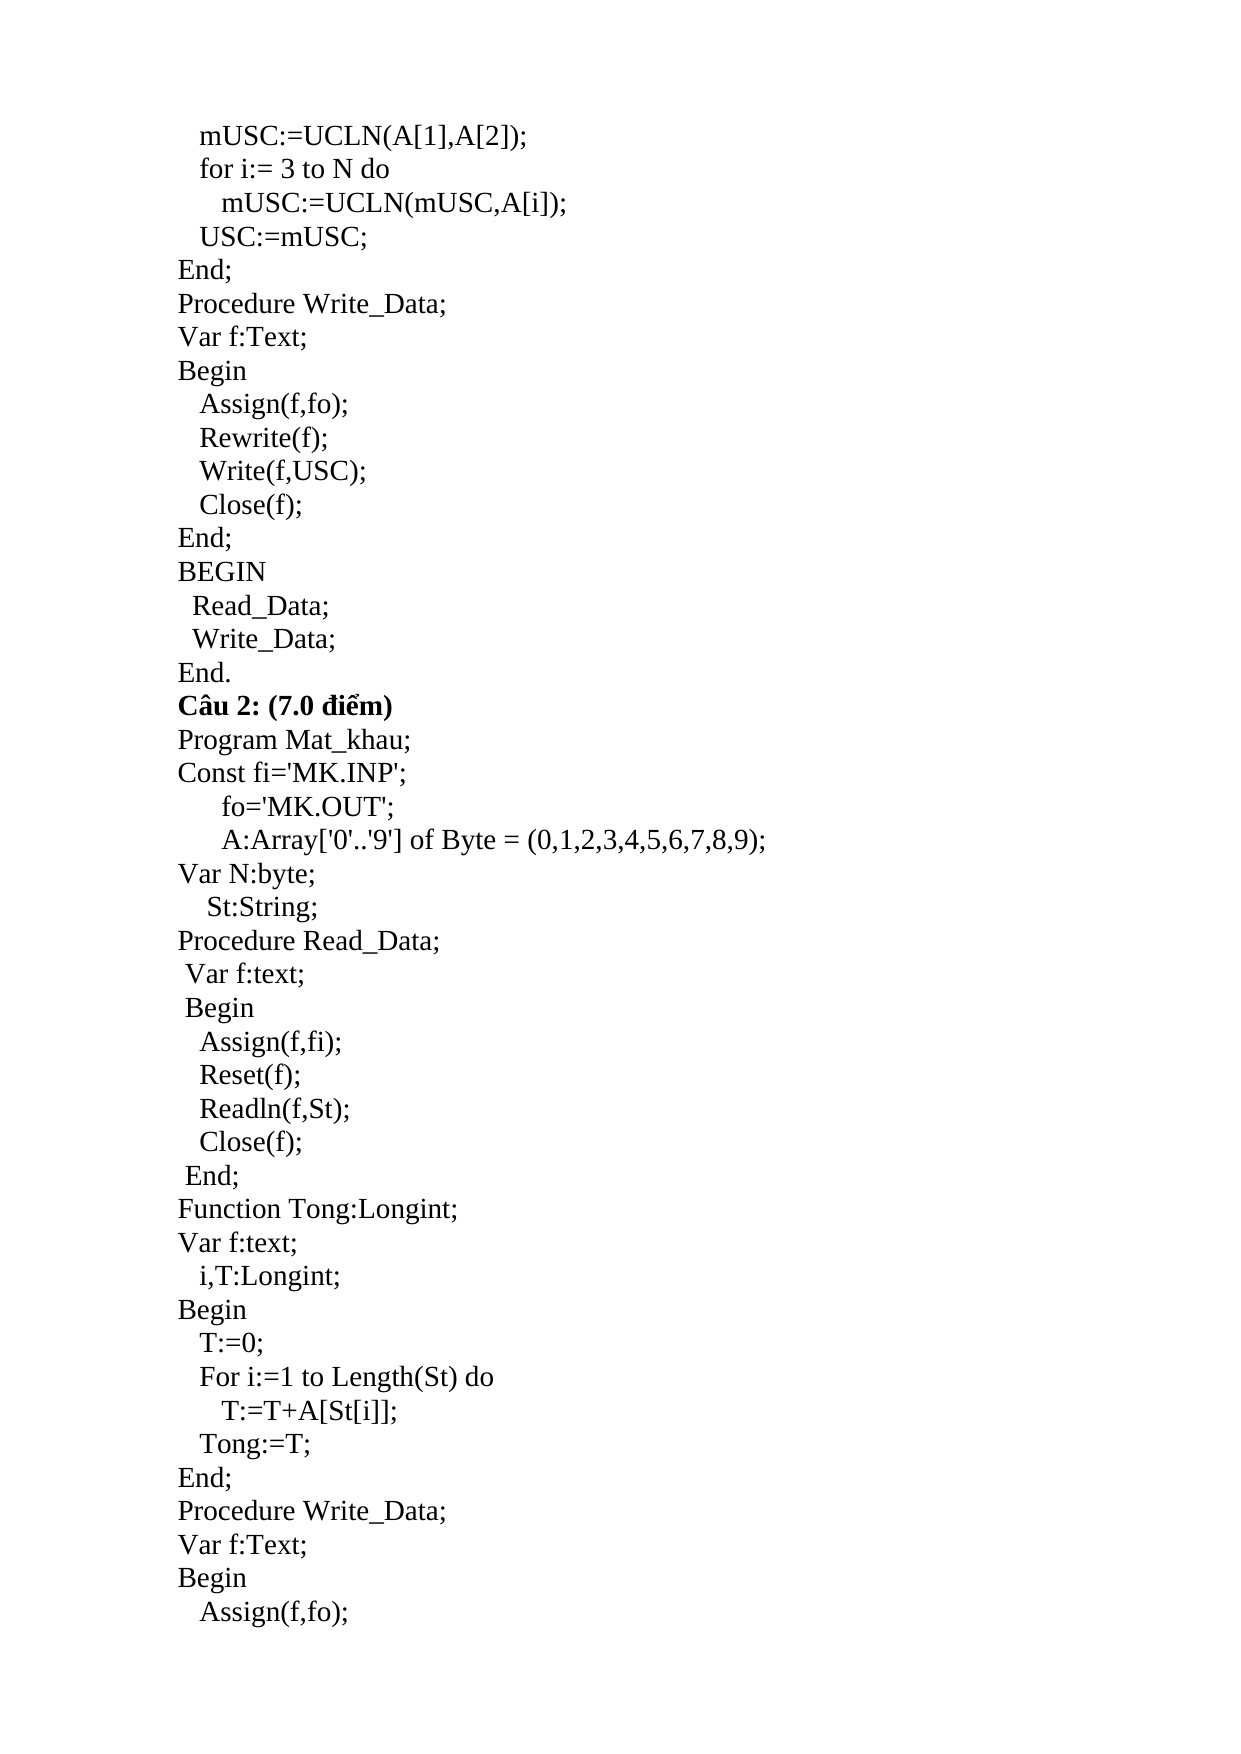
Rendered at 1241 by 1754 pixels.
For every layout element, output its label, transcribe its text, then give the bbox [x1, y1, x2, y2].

text End; [177, 1460, 1122, 1493]
text Begin [177, 1560, 1122, 1594]
text Read_Data; [177, 588, 1122, 621]
text St:String; [177, 889, 1122, 923]
text Assign(f,fo); [177, 386, 1122, 420]
text Begin [177, 1292, 1122, 1326]
text Begin [177, 990, 1122, 1024]
text fo='MK.OUT'; [177, 789, 1122, 822]
text A:Array['0'..'9'] of Byte = (0,1,2,3,4,5,6,7,8,9); [177, 822, 1122, 856]
text Assign(f,fo); [177, 1594, 1122, 1627]
text Program Mat_khau; [177, 722, 1122, 755]
text Procedure Write_Data; [177, 1493, 1122, 1527]
text End; [177, 521, 1122, 554]
text End; [177, 252, 1122, 286]
text T:=T+A[St[i]]; [177, 1393, 1122, 1426]
text Readln(f,St); [177, 1091, 1122, 1124]
text Write(f,USC); [177, 453, 1122, 487]
text Var f:Text; [177, 1527, 1122, 1560]
text USC:=mUSC; [177, 219, 1122, 252]
text Câu 2: (7.0 điểm) [177, 688, 1122, 722]
text Rewrite(f); [177, 420, 1122, 453]
text Close(f); [177, 1124, 1122, 1158]
text Var f:text; [177, 1225, 1122, 1258]
text End; [177, 1158, 1122, 1191]
text mUSC:=UCLN(A[1],A[2]); [177, 118, 1122, 152]
text Assign(f,fi); [177, 1024, 1122, 1057]
text Reset(f); [177, 1057, 1122, 1091]
text Procedure Write_Data; [177, 286, 1122, 319]
text for i:= 3 to N do [177, 152, 1122, 185]
text Var f:text; [177, 957, 1122, 990]
text Close(f); [177, 487, 1122, 521]
text T:=0; [177, 1326, 1122, 1359]
text Procedure Read_Data; [177, 923, 1122, 957]
text mUSC:=UCLN(mUSC,A[i]); [177, 185, 1122, 219]
text Begin [177, 353, 1122, 386]
text Const fi='MK.INP'; [177, 755, 1122, 789]
text Write_Data; [177, 621, 1122, 655]
text Function Tong:Longint; [177, 1191, 1122, 1225]
text Var N:byte; [177, 856, 1122, 889]
text Tong:=T; [177, 1426, 1122, 1460]
text End. [177, 655, 1122, 688]
text Var f:Text; [177, 319, 1122, 353]
text BEGIN [177, 554, 1122, 588]
text i,T:Longint; [177, 1258, 1122, 1292]
text For i:=1 to Length(St) do [177, 1359, 1122, 1393]
